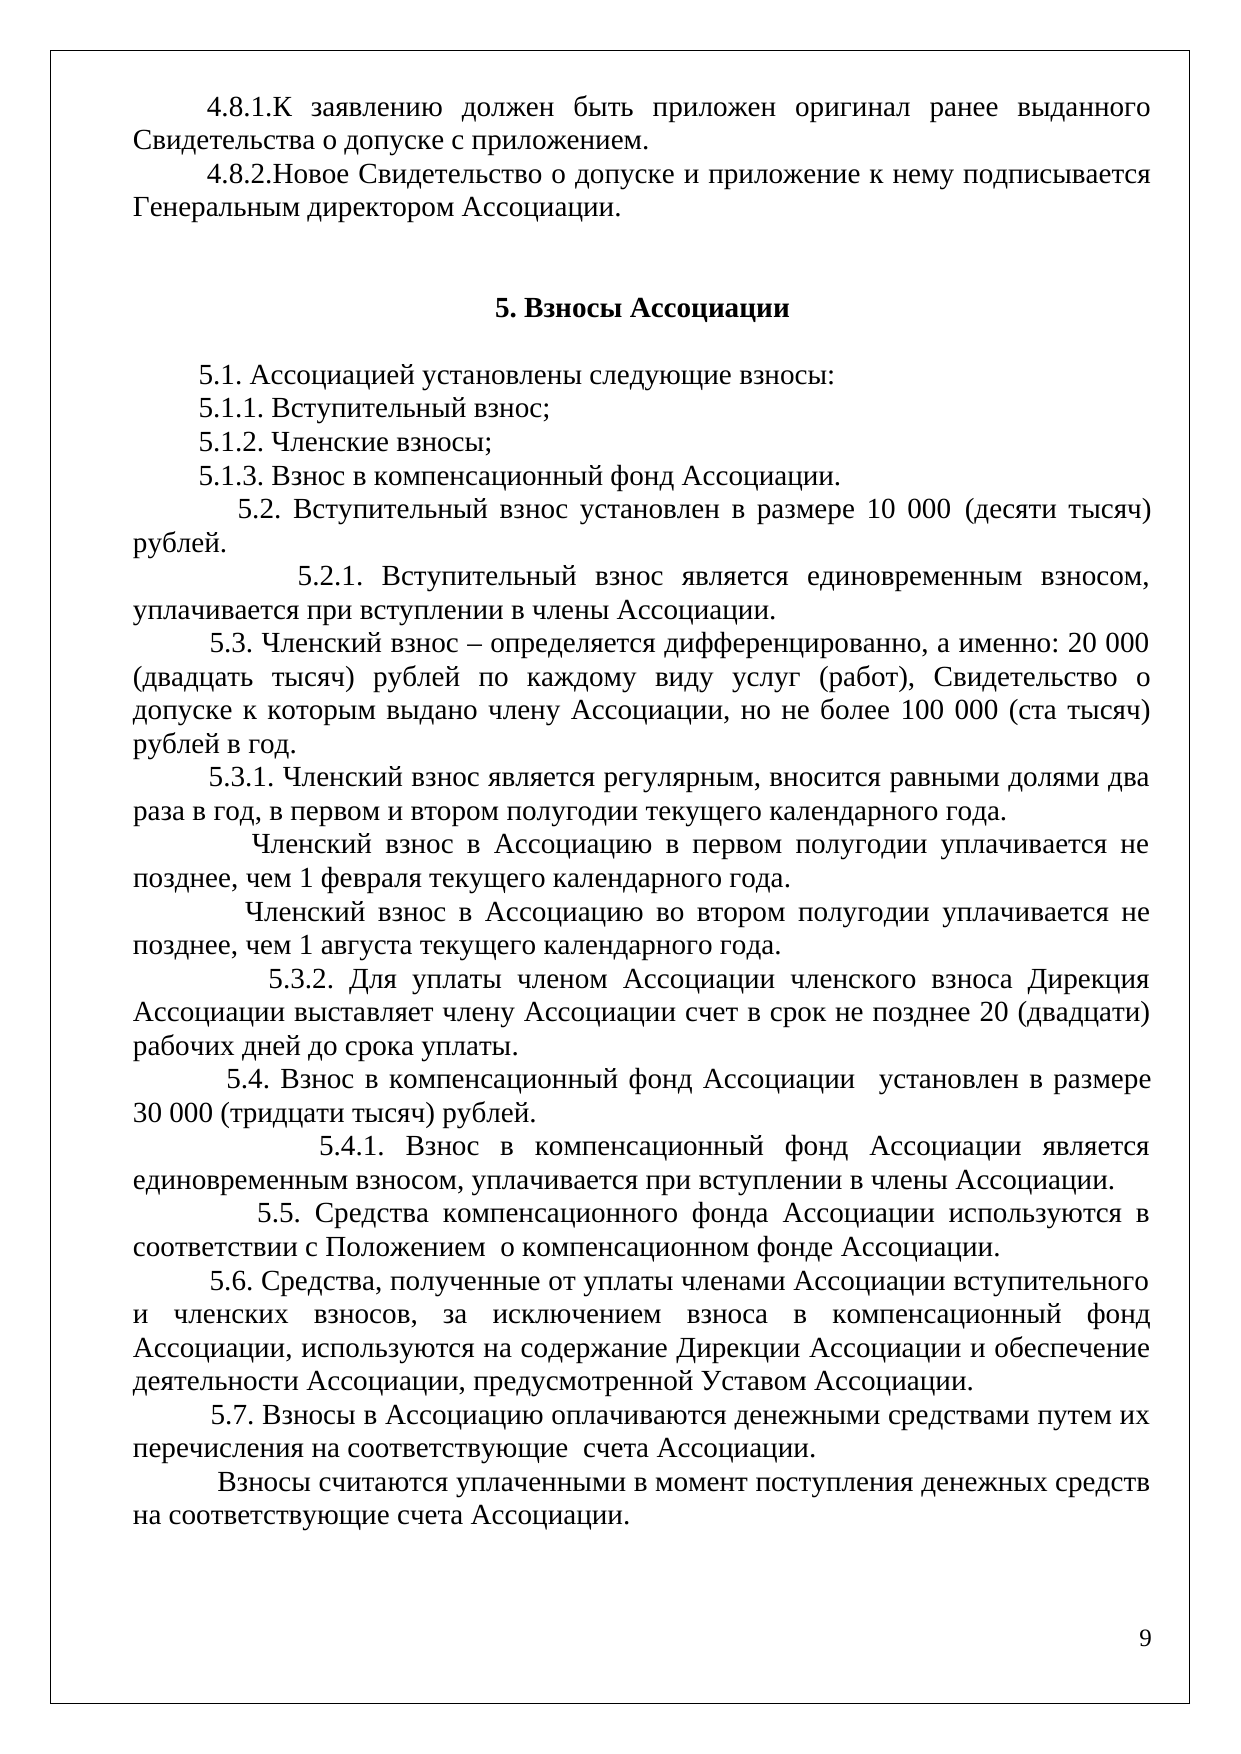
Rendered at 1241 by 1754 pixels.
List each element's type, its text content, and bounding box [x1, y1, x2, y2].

text 4.8.2.Новое Свидетельство о допуске и приложение к нему подписывается Генеральным директором Ассоциации. [133, 156, 1152, 223]
text 5.5. Средства компенсационного фонда Ассоциации используются в соответствии с Положением о компенсационном фонде Ассоциации. [133, 1196, 1152, 1263]
text 5.1.2. Членские взносы; [133, 424, 1152, 458]
text Членский взнос в Ассоциацию во втором полугодии уплачивается не позднее, чем 1 августа текущего календарного года. [133, 894, 1152, 961]
text Взносы считаются уплаченными в момент поступления денежных средств на соответствующие счета Ассоциации. [133, 1464, 1152, 1531]
text 5.1.1. Вступительный взнос; [133, 391, 1152, 424]
text Членский взнос в Ассоциацию в первом полугодии уплачивается не позднее, чем 1 февраля текущего календарного года. [133, 827, 1152, 894]
text 5. Взносы Ассоциации [133, 290, 1152, 323]
text 5.1. Ассоциацией установлены следующие взносы: [133, 357, 1152, 391]
text 5.3.2. Для уплаты членом Ассоциации членского взноса Дирекция Ассоциации выставляет члену Ассоциации счет в срок не позднее 20 (двадцати) рабочих дней до срока уплаты. [133, 961, 1152, 1061]
text 4.8.1.К заявлению должен быть приложен оригинал ранее выданного Свидетельства о допуске с приложением. [133, 89, 1152, 156]
text 5.3.1. Членский взнос является регулярным, вносится равными долями два раза в год, в первом и втором полугодии текущего календарного года. [133, 759, 1152, 827]
text 5.3. Членский взнос – определяется дифференцированно, а именно: 20 000 (двадцать тысяч) рублей по каждому виду услуг (работ), Свидетельство о допуске к которым выдано члену Ассоциации, но не более 100 000 (ста тысяч) рублей в год. [133, 625, 1152, 759]
text 5.7. Взносы в Ассоциацию оплачиваются денежными средствами путем их перечисления на соответствующие счета Ассоциации. [133, 1397, 1152, 1464]
text 5.2.1. Вступительный взнос является единовременным взносом, уплачивается при вступлении в члены Ассоциации. [133, 558, 1152, 625]
text 5.4. Взнос в компенсационный фонд Ассоциации установлен в размере 30 000 (тридцати тысяч) рублей. [133, 1061, 1152, 1128]
text 5.4.1. Взнос в компенсационный фонд Ассоциации является единовременным взносом, уплачивается при вступлении в члены Ассоциации. [133, 1128, 1152, 1196]
text 5.6. Средства, полученные от уплаты членами Ассоциации вступительного и членских взносов, за исключением взноса в компенсационный фонд Ассоциации, используются на содержание Дирекции Ассоциации и обеспечение деятельности Ассоциации, предусмотренной Уставом Ассоциации. [133, 1263, 1152, 1397]
text 5.2. Вступительный взнос установлен в размере 10 000 (десяти тысяч) рублей. [133, 491, 1152, 558]
text 5.1.3. Взнос в компенсационный фонд Ассоциации. [133, 458, 1152, 491]
